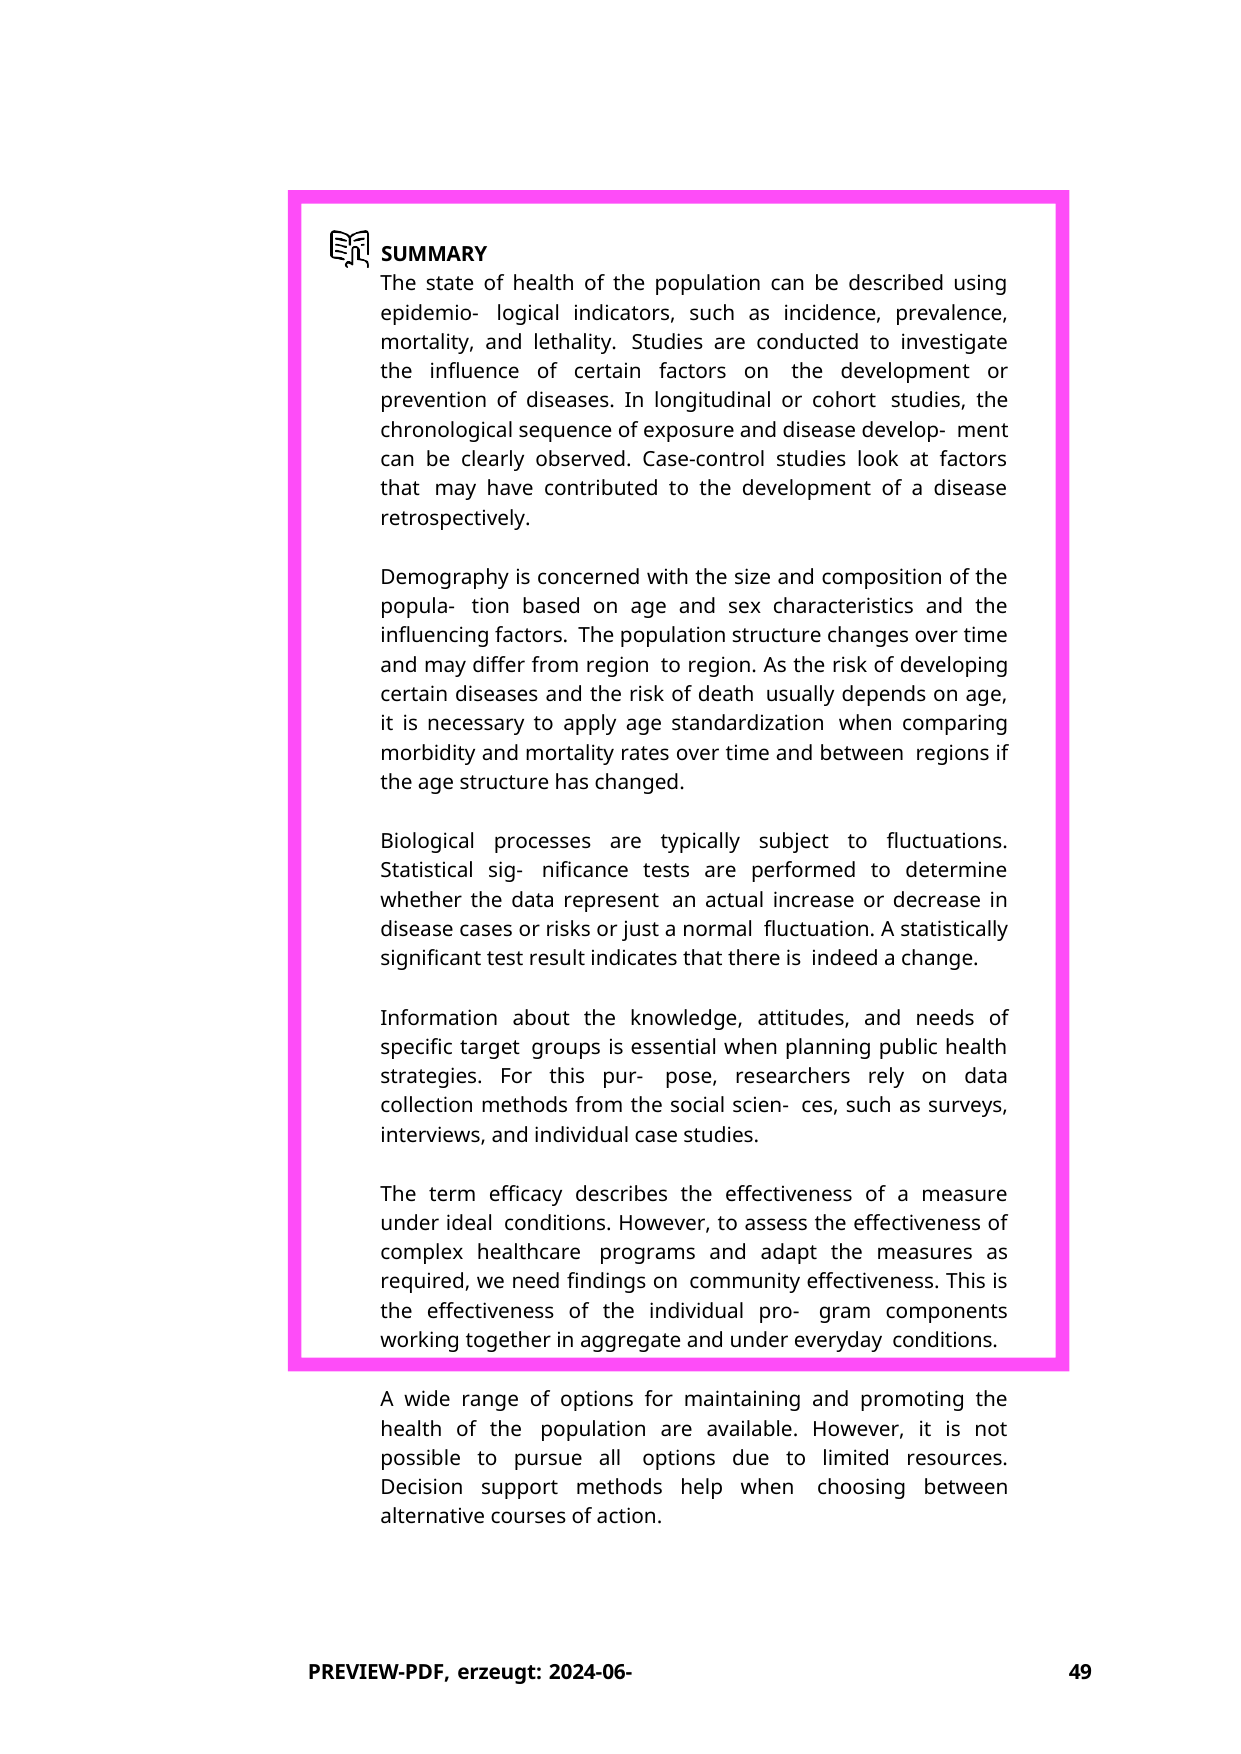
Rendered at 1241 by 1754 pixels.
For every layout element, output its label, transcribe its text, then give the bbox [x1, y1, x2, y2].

text Biological processes are typically subject to fluctuations. Statistical sig- nificance tests are performed to determine whether the data represent an actual increase or decrease in disease cases or risks or just a normal fluctuation. A statistically significant test result indicates that there is indeed a change. [380, 826, 1008, 972]
text Information about the knowledge, attitudes, and needs of specific target groups is essential when planning public health strategies. For this pur- pose, researchers rely on data collection methods from the social scien- ces, such as surveys, interviews, and individual case studies. [380, 1003, 1008, 1148]
text Demography is concerned with the size and composition of the popula- tion based on age and sex characteristics and the influencing factors. The population structure changes over time and may differ from region to region. As the risk of developing certain diseases and the risk of death usually depends on age, it is necessary to apply age standardization when comparing morbidity and mortality rates over time and between regions if the age structure has changed. [380, 562, 1008, 795]
text The state of health of the population can be described using epidemio- logical indicators, such as incidence, prevalence, mortality, and lethality. Studies are conducted to investigate the influence of certain factors on the development or prevention of diseases. In longitudinal or cohort studies, the chronological sequence of exposure and disease develop- ment can be clearly observed. Case-control studies look at factors that may have contributed to the development of a disease retrospectively. [380, 268, 1008, 531]
picture [330, 230, 369, 268]
text The term efficacy describes the effectiveness of a measure under ideal conditions. However, to assess the effectiveness of complex healthcare programs and adapt the measures as required, we need findings on community effectiveness. This is the effectiveness of the individual pro- gram components working together in aggregate and under everyday conditions. [380, 1179, 1008, 1353]
text SUMMARY [381, 239, 1180, 267]
text A wide range of options for maintaining and promoting the health of the population are available. However, it is not possible to pursue all options due to limited resources. Decision support methods help when choosing between alternative courses of action. [380, 1384, 1008, 1530]
